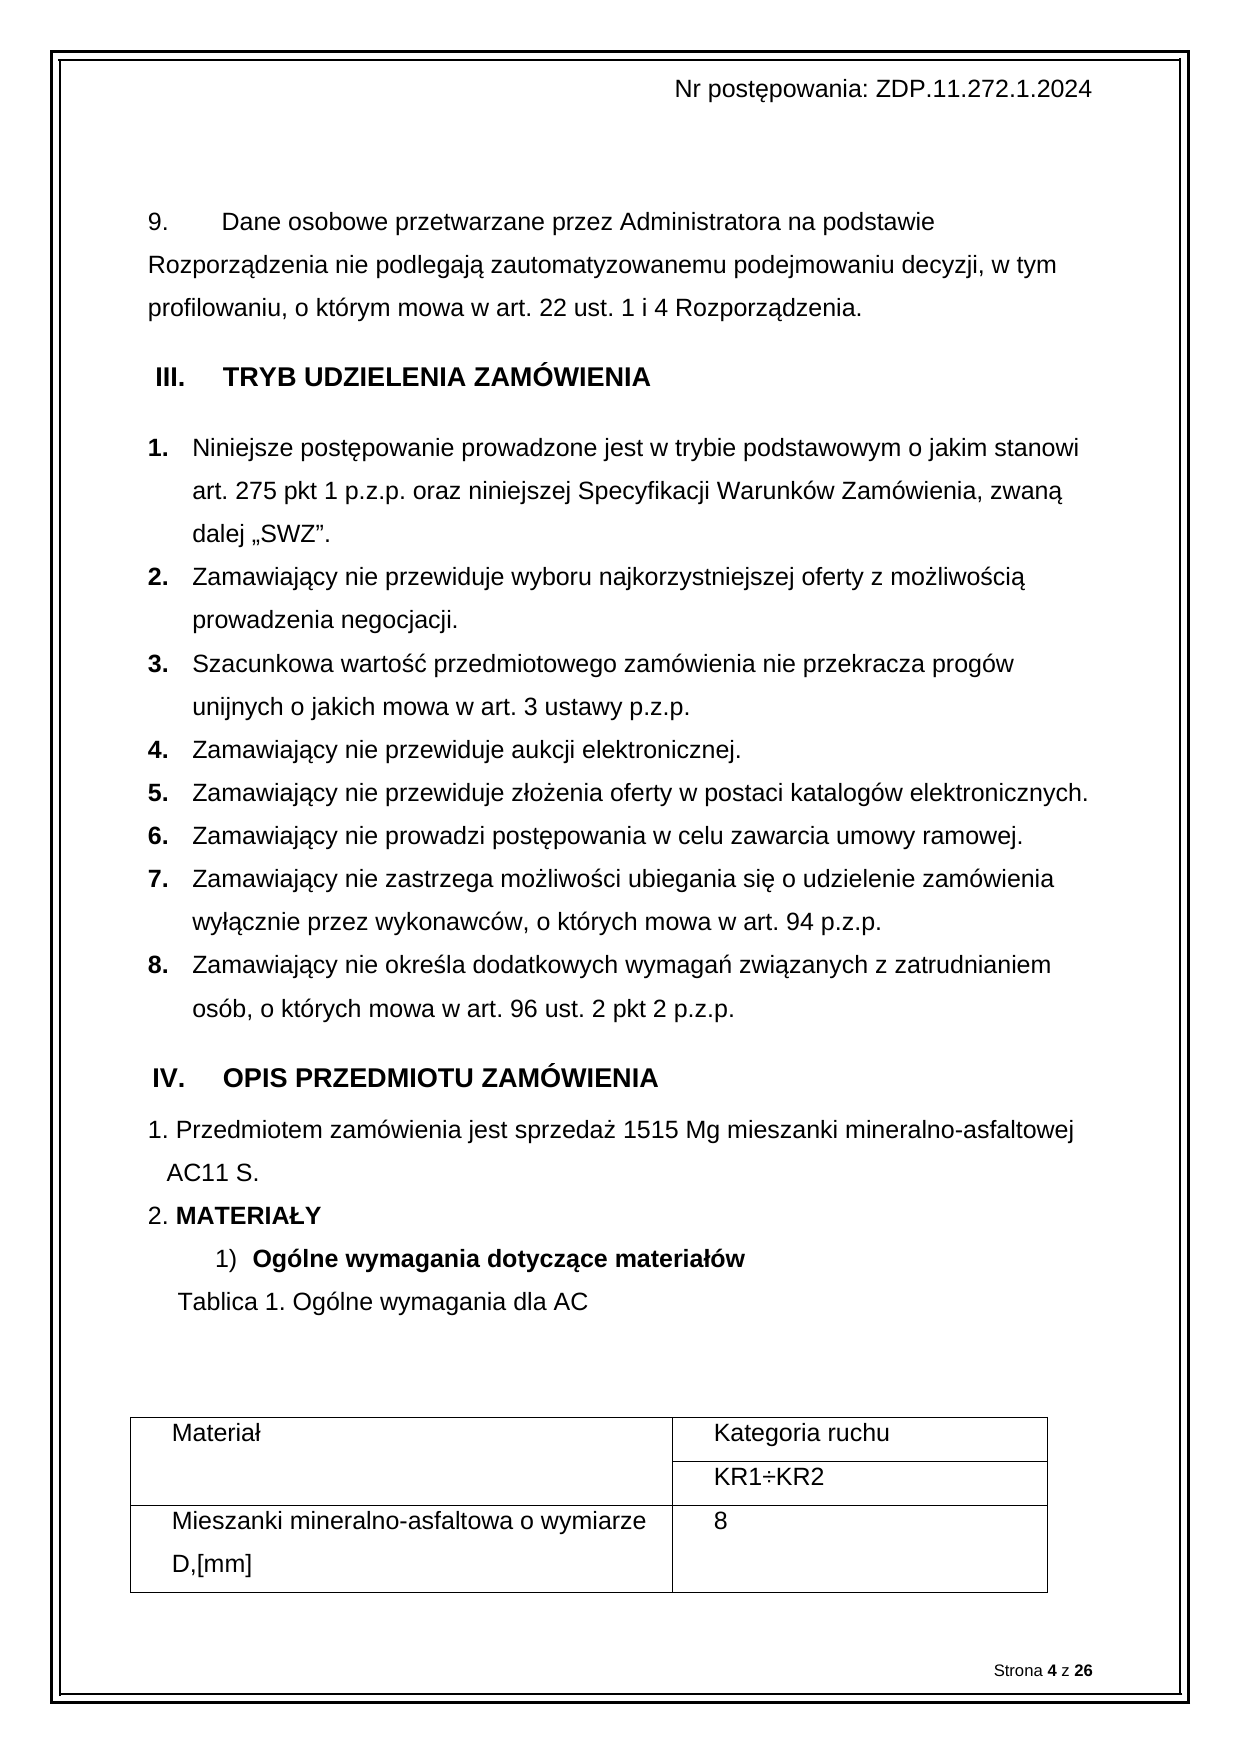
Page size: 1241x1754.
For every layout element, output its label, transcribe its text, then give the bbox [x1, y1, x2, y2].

list Zamawiający nie przewiduje wyboru najkorzystniejszej oferty z możliwością prowadzenia negocjacji. [148, 562, 1092, 634]
list Szacunkowa wartość przedmiotowego zamówienia nie przekracza progów unijnych o jakich mowa w art. 3 ustawy p.z.p. [148, 649, 1092, 721]
list MATERIAŁY [148, 1201, 1092, 1230]
list Niniejsze postępowanie prowadzone jest w trybie podstawowym o jakim stanowi art. 275 pkt 1 p.z.p. oraz niniejszej Specyfikacji Warunków Zamówienia, zwaną dalej „SWZ”. [148, 433, 1092, 548]
table_cell Mieszanki mineralno-asfaltowa o wymiarze D,[mm] [131, 1506, 672, 1592]
table_header Kategoria ruchu [673, 1418, 1047, 1461]
text 9. Dane osobowe przetwarzane przez Administratora na podstawie Rozporządzenia nie podlegają zautomatyzowanemu podejmowaniu decyzji, w tym profilowaniu, o którym mowa w art. 22 ust. 1 i 4 Rozporządzenia. [148, 207, 1092, 322]
subtitle OPIS PRZEDMIOTU ZAMÓWIENIA [185, 1062, 1092, 1093]
text Tablica 1. Ogólne wymagania dla AC [177, 1287, 1092, 1316]
list Zamawiający nie określa dodatkowych wymagań związanych z zatrudnianiem osób, o których mowa w art. 96 ust. 2 pkt 2 p.z.p. [148, 951, 1092, 1022]
list Zamawiający nie przewiduje aukcji elektronicznej. [148, 735, 1092, 764]
list Zamawiający nie przewiduje złożenia oferty w postaci katalogów elektronicznych. [148, 778, 1092, 807]
list Ogólne wymagania dotyczące materiałów [215, 1244, 1092, 1273]
table_cell 8 [673, 1506, 1047, 1592]
table_header Materiał [131, 1418, 672, 1505]
list Przedmiotem zamówienia jest sprzedaż 1515 Mg mieszanki mineralno-asfaltowej AC11 S. [148, 1115, 1092, 1187]
list Zamawiający nie prowadzi postępowania w celu zawarcia umowy ramowej. [148, 821, 1092, 850]
table_cell KR1÷KR2 [673, 1462, 1047, 1505]
list Zamawiający nie zastrzega możliwości ubiegania się o udzielenie zamówienia wyłącznie przez wykonawców, o których mowa w art. 94 p.z.p. [148, 864, 1092, 936]
subtitle TRYB UDZIELENIA ZAMÓWIENIA [185, 361, 1092, 392]
